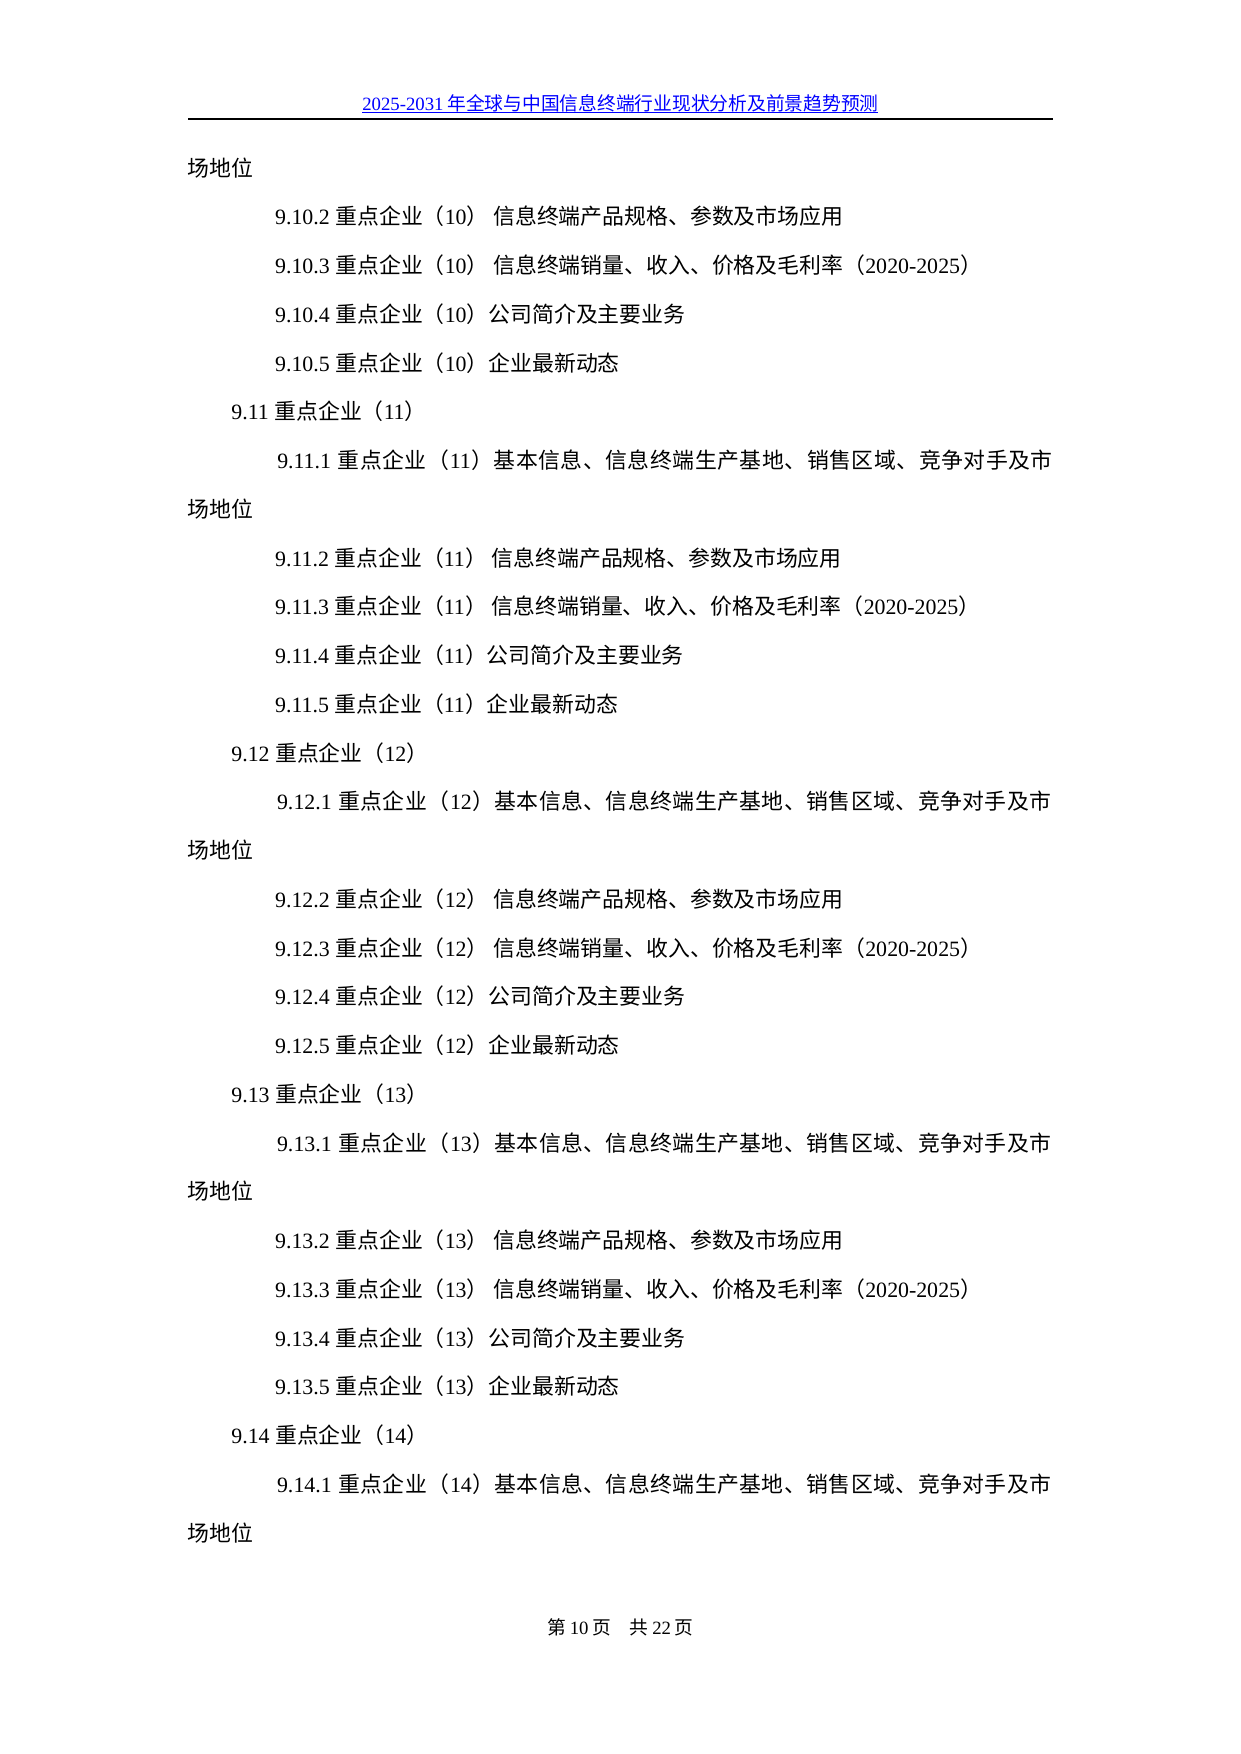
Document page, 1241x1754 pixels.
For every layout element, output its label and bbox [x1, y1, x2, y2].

text [187, 150, 1053, 1548]
